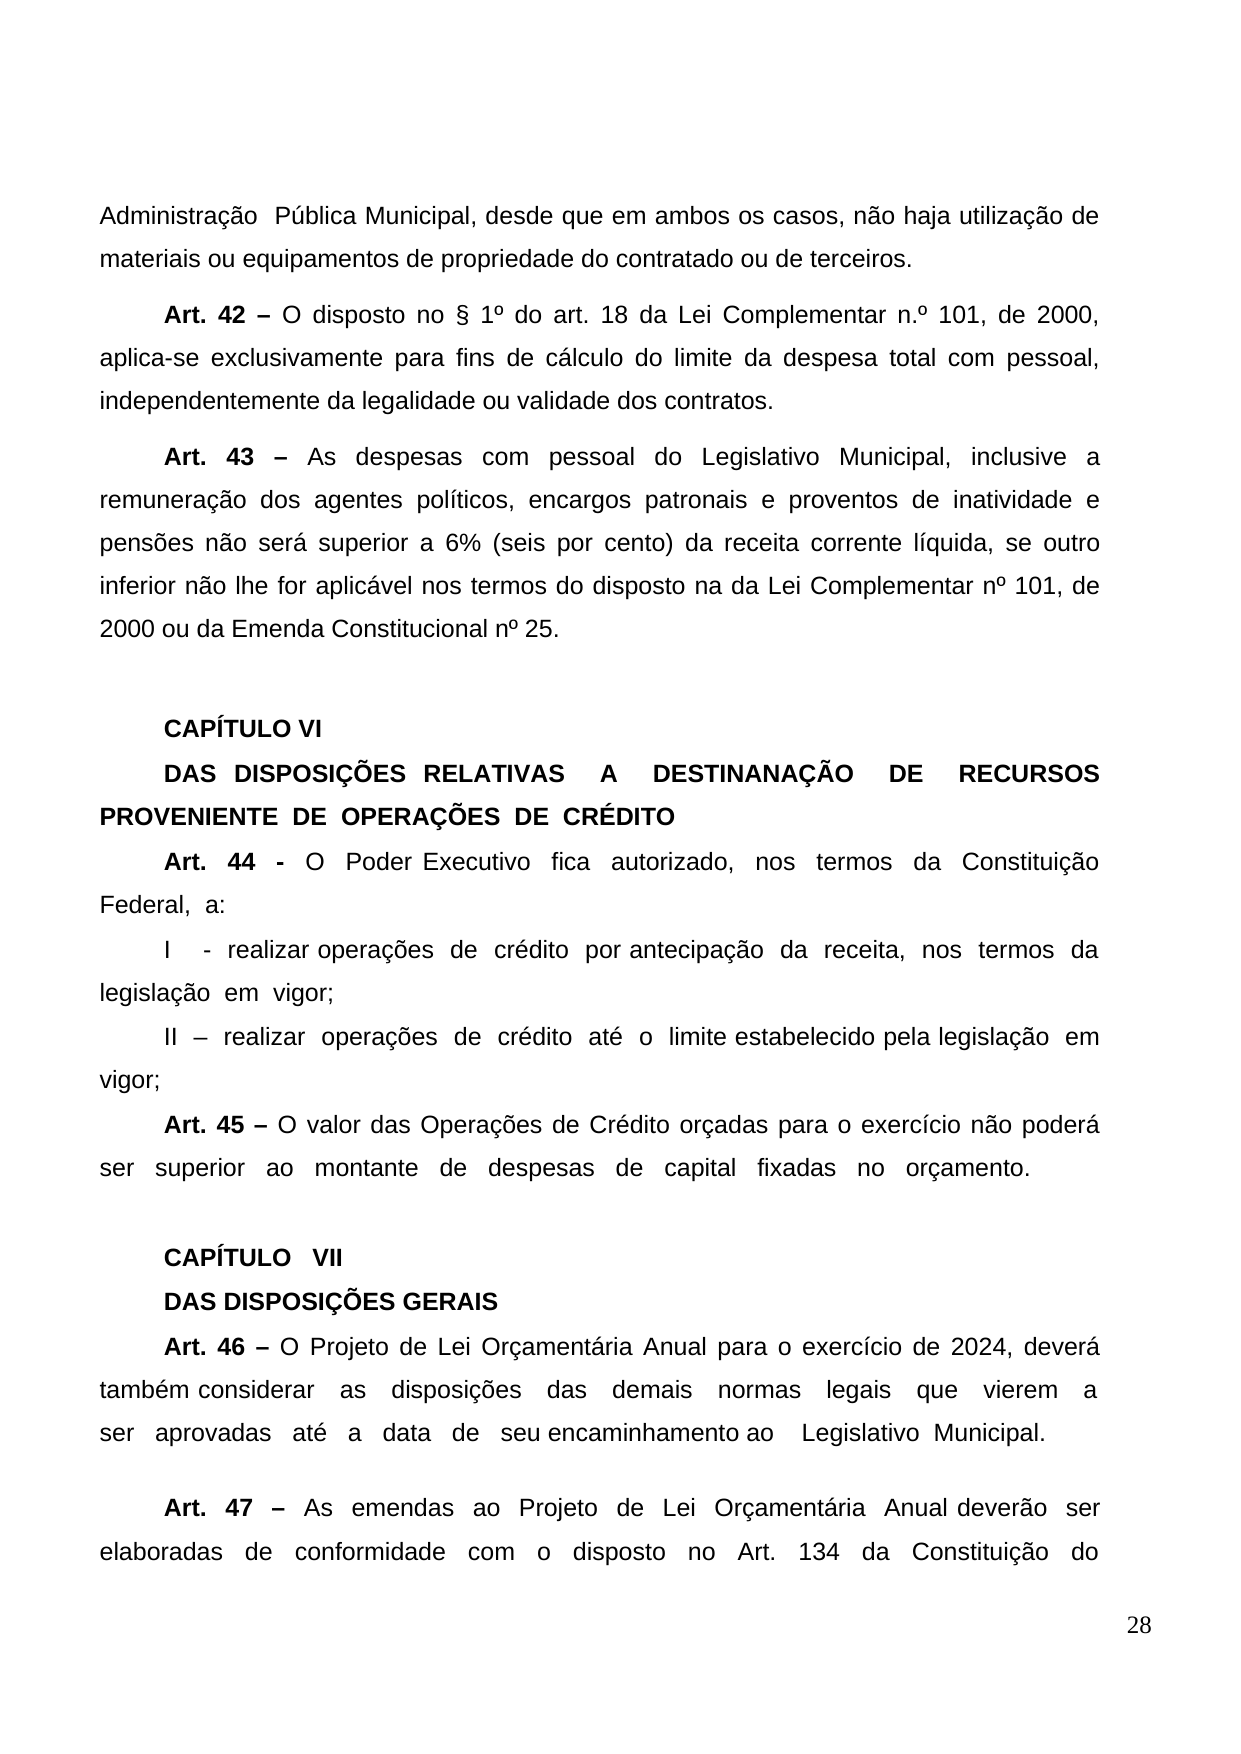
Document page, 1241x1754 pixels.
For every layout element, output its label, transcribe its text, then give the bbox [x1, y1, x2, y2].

text Art. 42 – O disposto no § 1º do art. 18 da Lei Complementar n.º 101, de 2000, aplica-se exclusivamente para fins de cálculo do limite da despesa total com pessoal, independentemente da legalidade ou validade dos contratos. [99, 299, 1102, 414]
text DAS DISPOSIÇÕES RELATIVAS A DESTINANAÇÃO DE RECURSOS PROVENIENTE DE OPERAÇÕES DE CRÉDITO [99, 759, 1102, 831]
text Art. 45 – O valor das Operações de Crédito orçadas para o exercício não poderá ser superior ao montante de despesas de capital fixadas no orçamento. [99, 1110, 1102, 1182]
text I - realizar operações de crédito por antecipação da receita, nos termos da legislação em vigor; [99, 934, 1102, 1006]
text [99, 1493, 1102, 1565]
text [99, 201, 1102, 273]
text Art. 44 - O Poder Executivo fica autorizado, nos termos da Constituição Federal, a: [99, 847, 1102, 919]
text CAPÍTULO VII [99, 1243, 1102, 1271]
text II – realizar operações de crédito até o limite estabelecido pela legislação em vigor; [99, 1022, 1102, 1094]
text Art. 46 – O Projeto de Lei Orçamentária Anual para o exercício de 2024, deverá também considerar as disposições das demais normas legais que vierem a ser aprovadas até a data de seu encaminhamento ao Legislativo Municipal. [99, 1332, 1102, 1447]
text CAPÍTULO VI [99, 714, 1102, 743]
text Art. 43 – As despesas com pessoal do Legislativo Municipal, inclusive a remuneração dos agentes políticos, encargos patronais e proventos de inatividade e pensões não será superior a 6% (seis por cento) da receita corrente líquida, se outro inferior não lhe for aplicável nos termos do disposto na da Lei Complementar nº 101, de 2000 ou da Emenda Constitucional nº 25. [99, 441, 1102, 643]
text DAS DISPOSIÇÕES GERAIS [99, 1287, 1102, 1316]
